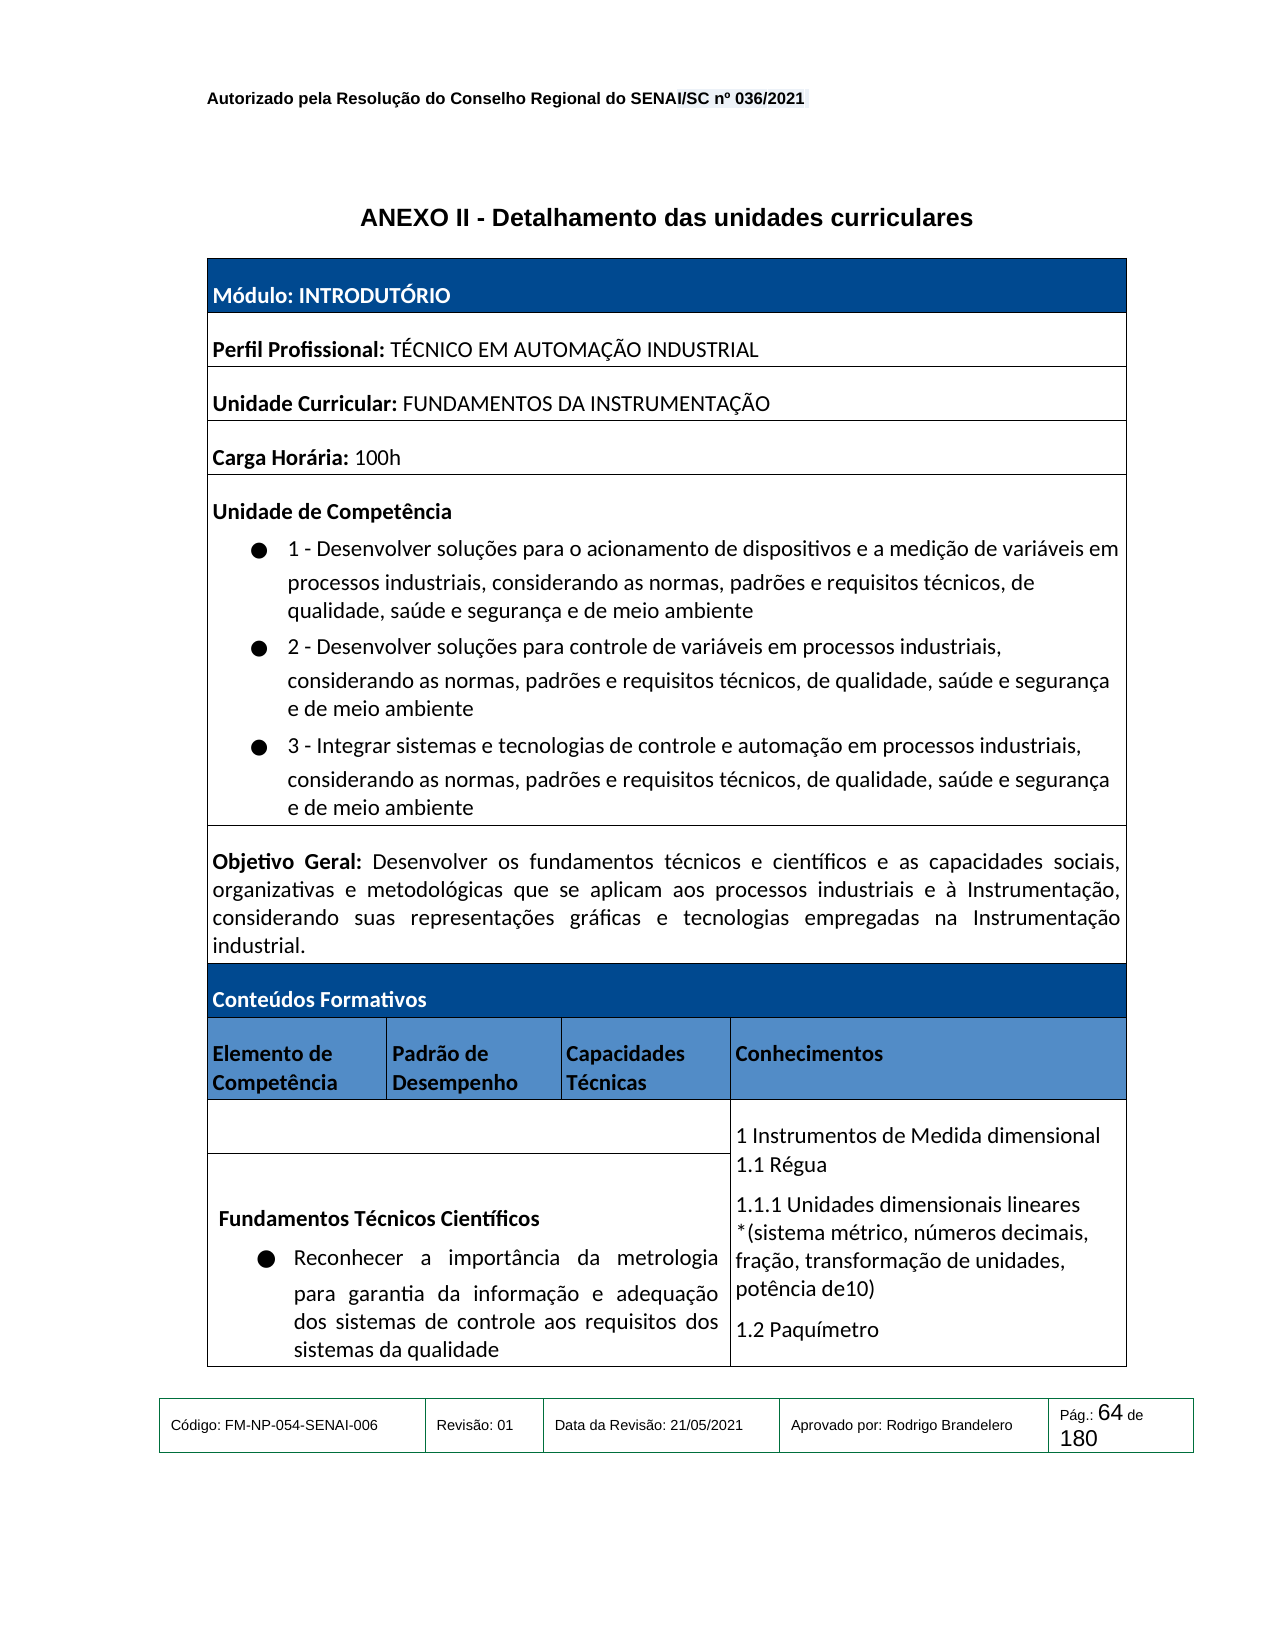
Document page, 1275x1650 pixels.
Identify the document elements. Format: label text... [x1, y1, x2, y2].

table_cell Unidade de Competência 1 - Desenvolver soluções para o acionamento de dispositivos e a medição de variáveis em processos industriais, considerando as normas, padrões e requisitos técnicos, de qualidade, saúde e segurança e de meio ambiente 2 - Desenvolver soluções para controle de variáveis em processos industriais, considerando as normas, padrões e requisitos técnicos, de qualidade, saúde e segurança e de meio ambiente 3 - Integrar sistemas e tecnologias de controle e automação em processos industriais, considerando as normas, padrões e requisitos técnicos, de qualidade, saúde e segurança e de meio ambiente [208, 475, 1126, 824]
table_cell Unidade Curricular: FUNDAMENTOS DA INSTRUMENTAÇÃO [208, 367, 1126, 420]
table_cell Conhecimentos [731, 1018, 1126, 1099]
table_header Módulo: INTRODUTÓRIO [208, 259, 1126, 312]
table_cell Padrão de Desempenho [387, 1018, 561, 1099]
table_cell Capacidades Técnicas [562, 1018, 730, 1099]
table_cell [208, 1154, 730, 1366]
table_cell Carga Horária: 100h [208, 421, 1126, 474]
table_cell Objetivo Geral: Desenvolver os fundamentos técnicos e científicos e as capacidades sociais, organizativas e metodológicas que se aplicam aos processos industriais e à Instrumentação, considerando suas representações gráficas e tecnologias empregadas na Instrumentação industrial. [208, 826, 1126, 963]
table_cell Perfil Profissional: TÉCNICO EM AUTOMAÇÃO INDUSTRIAL [208, 313, 1126, 366]
table_cell [208, 1100, 730, 1153]
table_cell Conteúdos Formativos [208, 964, 1126, 1017]
text ANEXO II - Detalhamento das unidades curriculares [207, 203, 1127, 232]
table_cell Elemento de Competência [208, 1018, 386, 1099]
